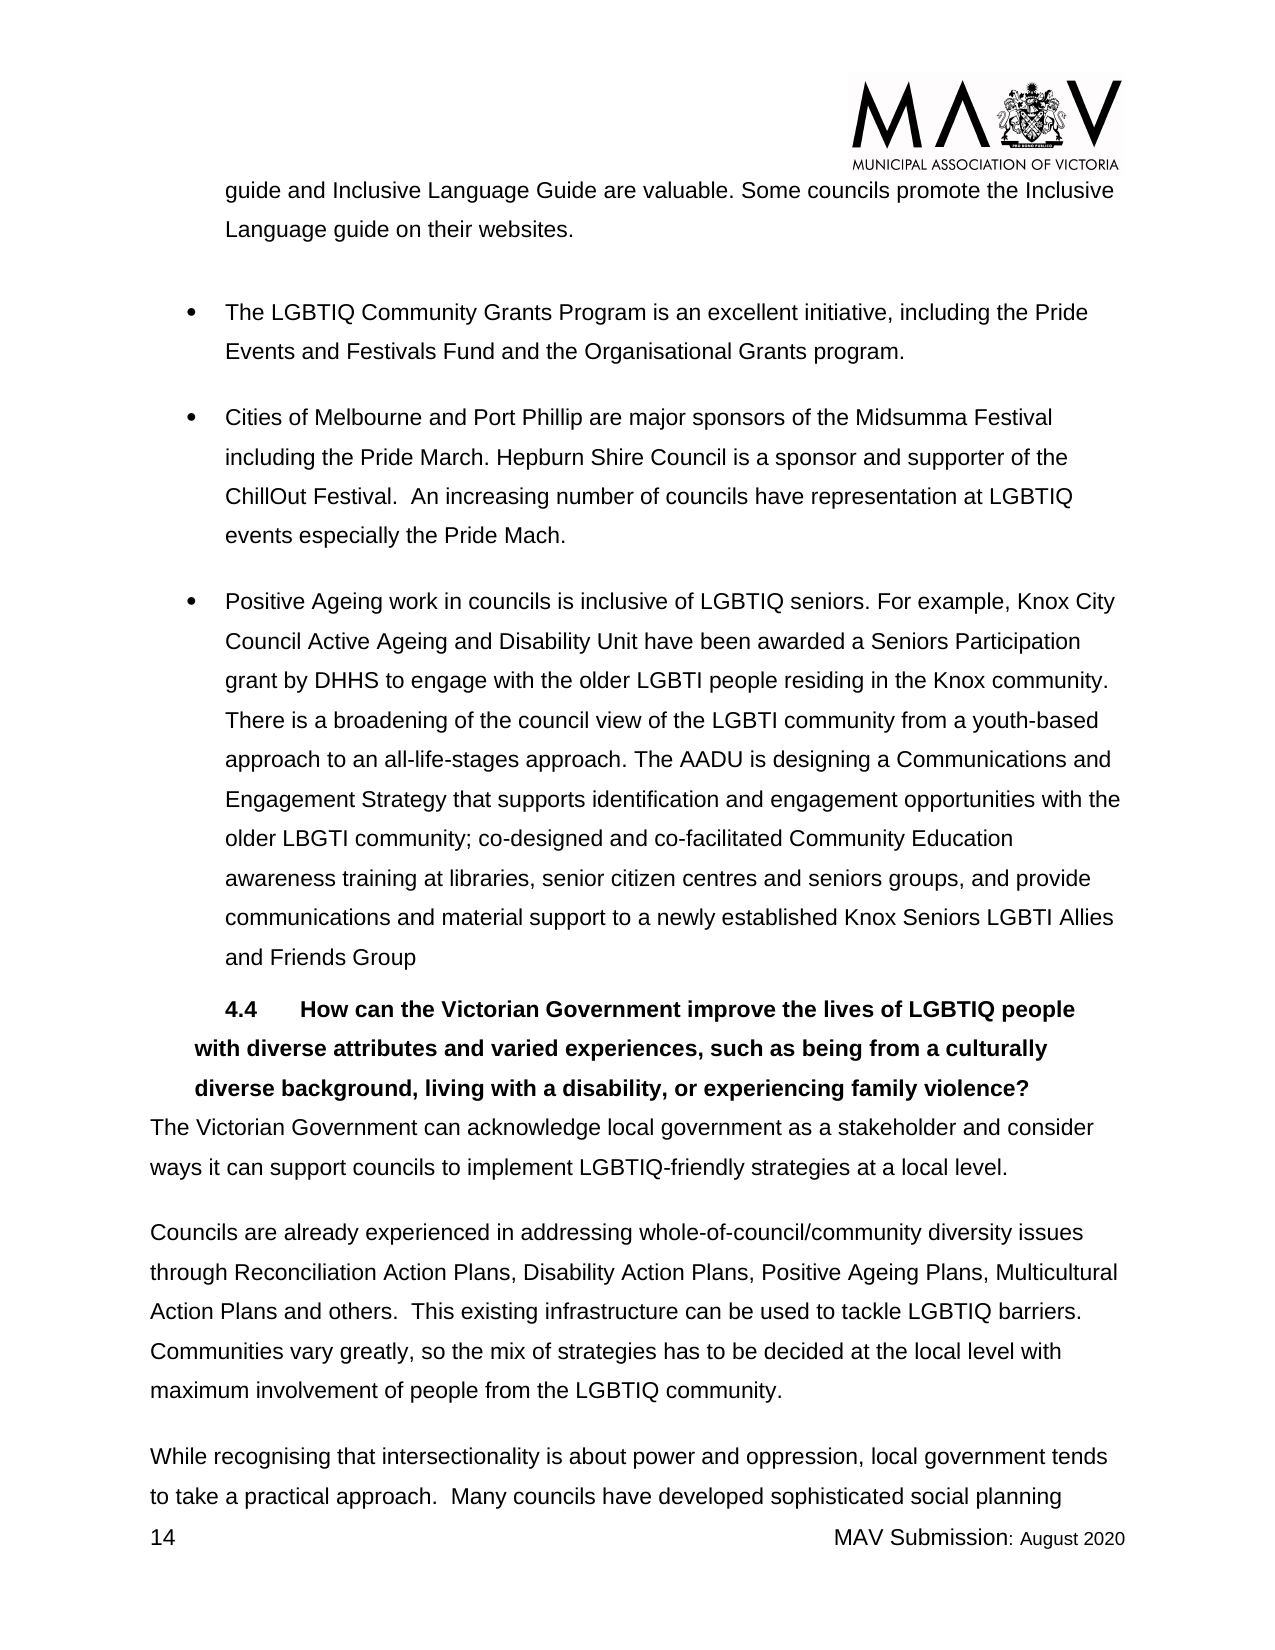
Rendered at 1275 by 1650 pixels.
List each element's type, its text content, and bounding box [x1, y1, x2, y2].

list Cities of Melbourne and Port Phillip are major sponsors of the Midsumma Festival including the Pride March. Hepburn Shire Council is a sponsor and supporter of the ChillOut Festival. An increasing number of councils have representation at LGBTIQ events especially the Pride Mach. [187, 404, 1125, 549]
text Councils are already experienced in addressing whole-of-council/community diversity issues through Reconciliation Action Plans, Disability Action Plans, Positive Ageing Plans, Multicultural Action Plans and others. This existing infrastructure can be used to tackle LGBTIQ barriers. Communities vary greatly, so the mix of strategies has to be decided at the local level with maximum involvement of people from the LGBTIQ community. [150, 1219, 1125, 1404]
picture [848, 73, 1125, 177]
list Positive Ageing work in councils is inclusive of LGBTIQ seniors. For example, Knox City Council Active Ageing and Disability Unit have been awarded a Seniors Participation grant by DHHS to engage with the older LGBTI people residing in the Knox community. There is a broadening of the council view of the LGBTI community from a youth-based approach to an all-life-stages approach. The AADU is designing a Communications and Engagement Strategy that supports identification and engagement opportunities with the older LBGTI community; co-designed and co-facilitated Community Education awareness training at libraries, senior citizen centres and seniors groups, and provide communications and material support to a newly established Knox Seniors LGBTI Allies and Friends Group [187, 588, 1125, 970]
list The LGBTIQ Community Grants Program is an excellent initiative, including the Pride Events and Festivals Fund and the Organisational Grants program. [187, 299, 1125, 364]
text 4.4 How can the Victorian Government improve the lives of LGBTIQ people with diverse attributes and varied experiences, such as being from a culturally diverse background, living with a disability, or experiencing family violence? [194, 996, 1125, 1101]
text The Victorian Government can acknowledge local government as a stakeholder and consider ways it can support councils to implement LGBTIQ-friendly strategies at a local level. [150, 1114, 1125, 1180]
